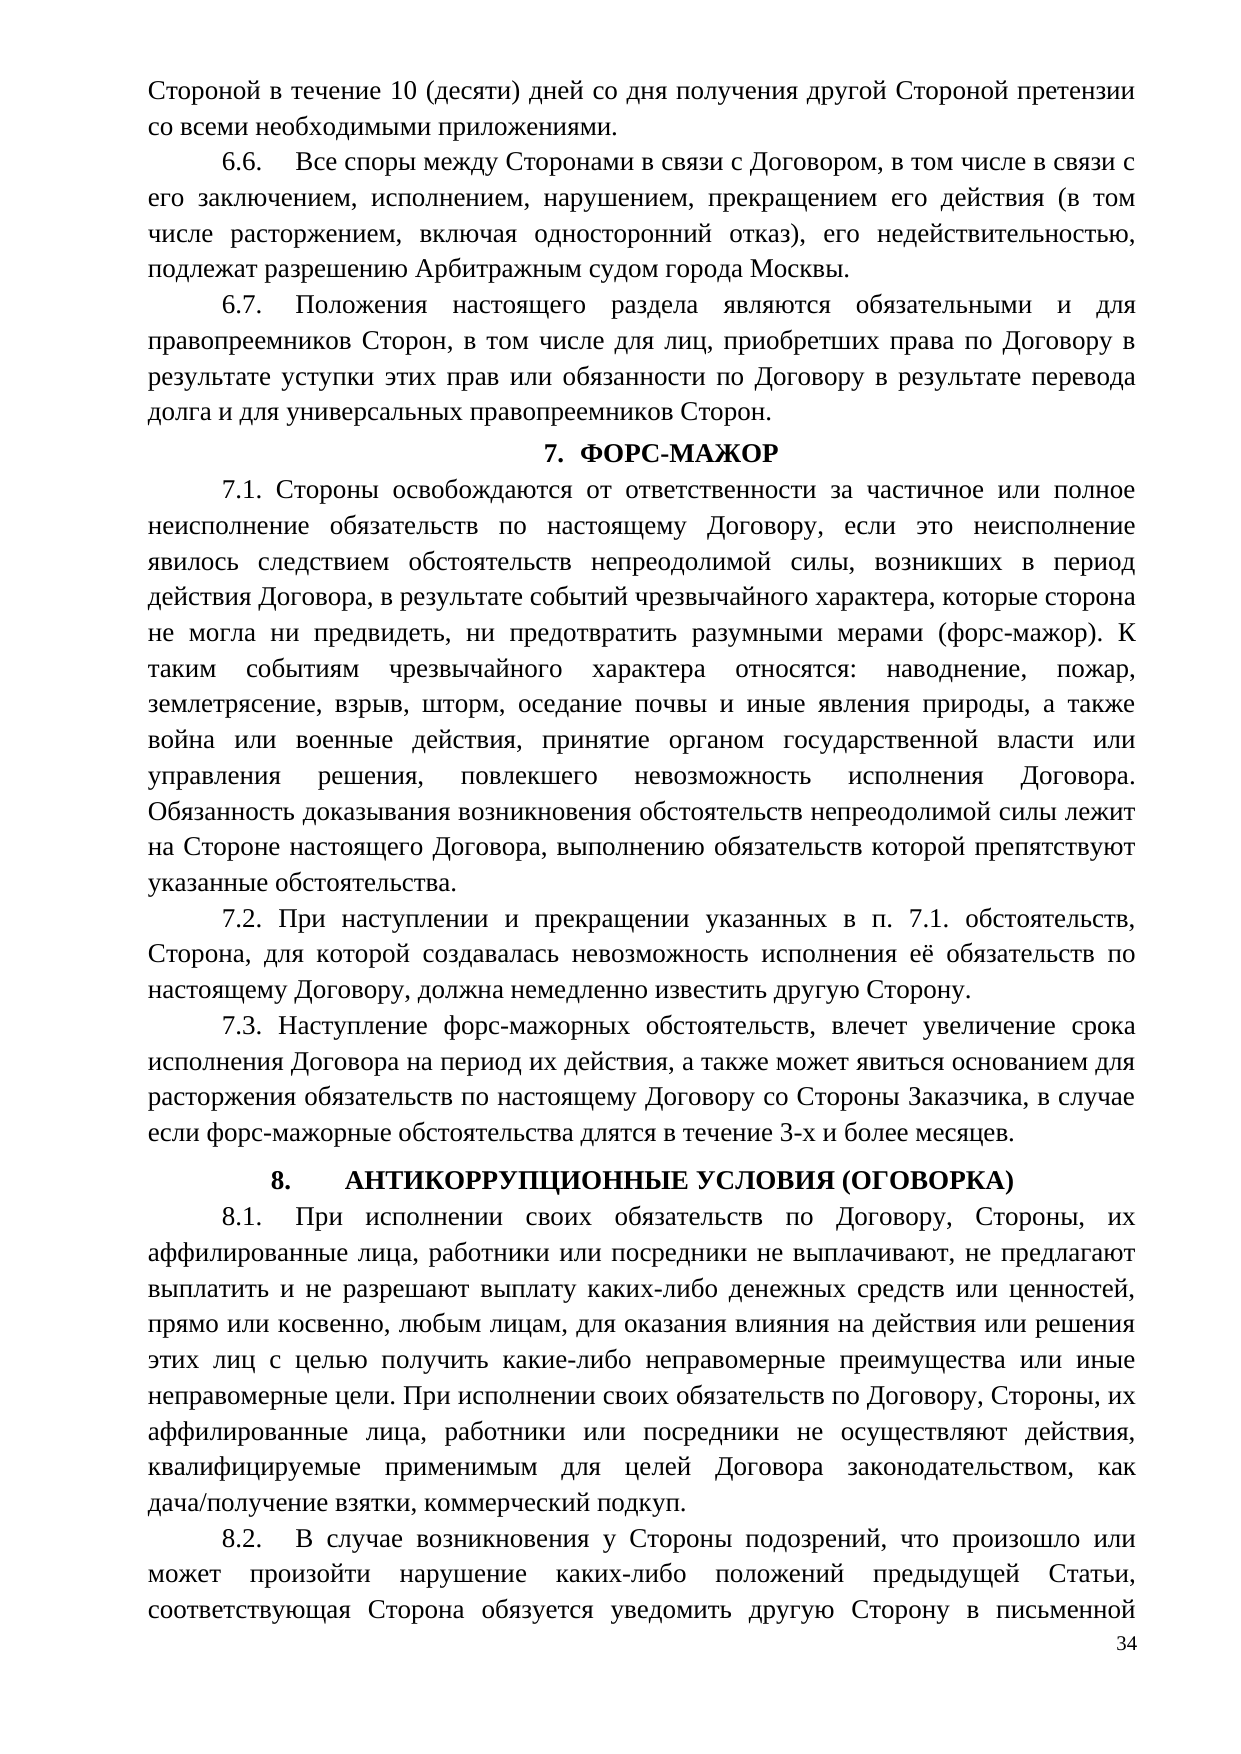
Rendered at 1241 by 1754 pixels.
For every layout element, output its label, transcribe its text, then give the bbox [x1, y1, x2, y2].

text 7.2. При наступлении и прекращении указанных в п. 7.1. обстоятельств, Сторона, для которой создавалась невозможность исполнения её обязательств по настоящему Договору, должна немедленно известить другую Сторону. [148, 902, 1137, 1004]
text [148, 74, 1137, 141]
text 8.1. При исполнении своих обязательств по Договору, Стороны, их аффилированные лица, работники или посредники не выплачивают, не предлагают выплатить и не разрешают выплату каких-либо денежных средств или ценностей, прямо или косвенно, любым лицам, для оказания влияния на действия или решения этих лиц с целью получить какие-либо неправомерные преимущества или иные неправомерные цели. При исполнении своих обязательств по Договору, Стороны, их аффилированные лица, работники или посредники не осуществляют действия, квалифицируемые применимым для целей Договора законодательством, как дача/получение взятки, коммерческий подкуп. [148, 1200, 1137, 1517]
text 7.1. Стороны освобождаются от ответственности за частичное или полное неисполнение обязательств по настоящему Договору, если это неисполнение явилось следствием обстоятельств непреодолимой силы, возникших в период действия Договора, в результате событий чрезвычайного характера, которые сторона не могла ни предвидеть, ни предотвратить разумными мерами (форс-мажор). К таким событиям чрезвычайного характера относятся: наводнение, пожар, землетрясение, взрыв, шторм, оседание почвы и иные явления природы, а также война или военные действия, принятие органом государственной власти или управления решения, повлекшего невозможность исполнения Договора. Обязанность доказывания возникновения обстоятельств непреодолимой силы лежит на Стороне настоящего Договора, выполнению обязательств которой препятствуют указанные обстоятельства. [148, 473, 1137, 897]
text 7.3. Наступление форс-мажорных обстоятельств, влечет увеличение срока исполнения Договора на период их действия, а также может явиться основанием для расторжения обязательств по настоящему Договору со Стороны Заказчика, в случае если форс-мажорные обстоятельства длятся в течение 3-х и более месяцев. [148, 1009, 1137, 1147]
subtitle ФОРС-МАЖОР [185, 437, 1137, 468]
text 6.7. Положения настоящего раздела являются обязательными и для правопреемников Сторон, в том числе для лиц, приобретших права по Договору в результате уступки этих прав или обязанности по Договору в результате перевода долга и для универсальных правопреемников Сторон. [148, 288, 1137, 427]
text 6.6. Все споры между Сторонами в связи с Договором, в том числе в связи с его заключением, исполнением, нарушением, прекращением его действия (в том числе расторжением, включая односторонний отказ), его недействительностью, подлежат разрешению Арбитражным судом города Москвы. [148, 145, 1137, 284]
subtitle АНТИКОРРУПЦИОННЫЕ УСЛОВИЯ (ОГОВОРКА) [148, 1164, 1137, 1196]
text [148, 1522, 1137, 1624]
